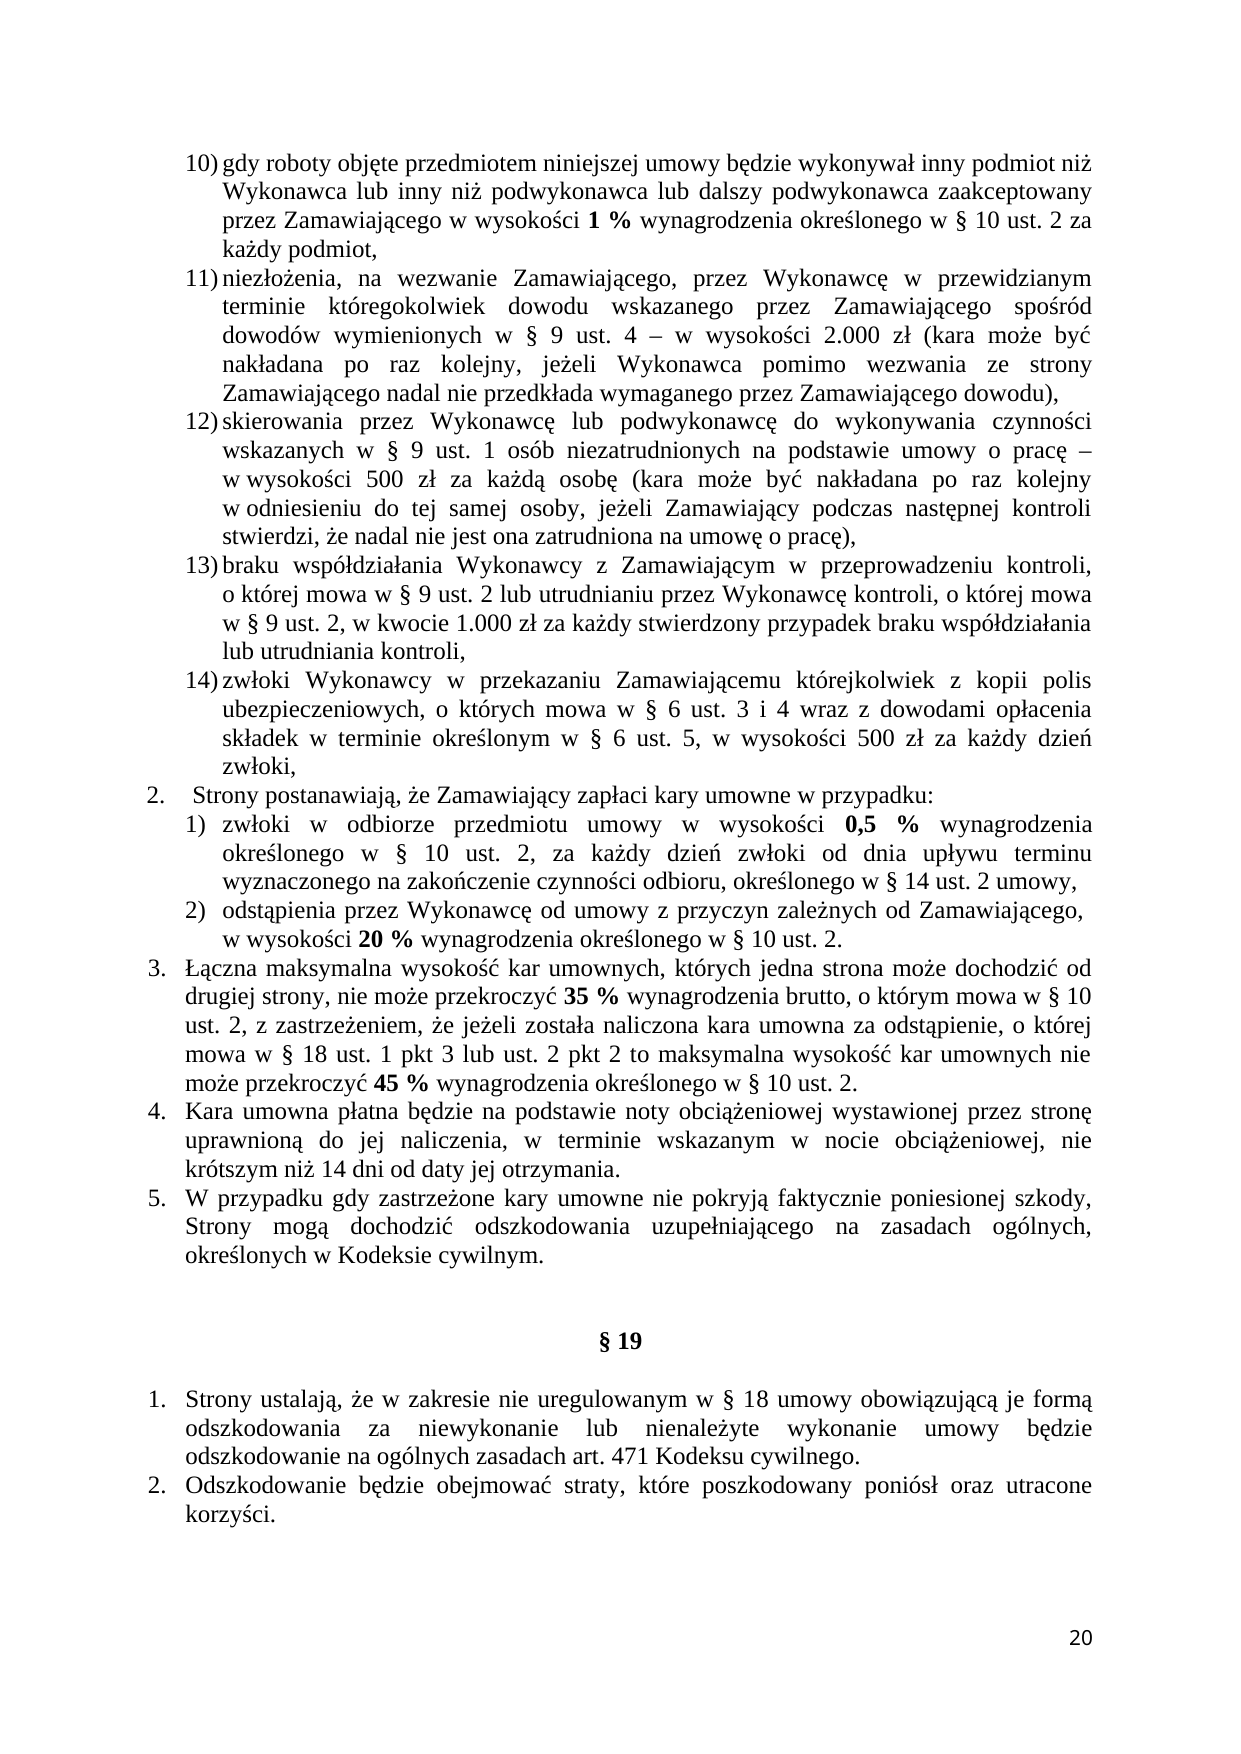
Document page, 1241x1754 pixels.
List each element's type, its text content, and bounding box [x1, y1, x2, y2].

list gdy roboty objęte przedmiotem niniejszej umowy będzie wykonywał inny podmiot niż Wykonawca lub inny niż podwykonawca lub dalszy podwykonawca zaakceptowany przez Zamawiającego w wysokości 1 % wynagrodzenia określonego w § 10 ust. 2 za każdy podmiot, [185, 148, 1093, 263]
list Strony postanawiają, że Zamawiający zapłaci kary umowne w przypadku: [146, 780, 1093, 809]
text § 19 [148, 1326, 1093, 1355]
list Łączna maksymalna wysokość kar umownych, których jedna strona może dochodzić od drugiej strony, nie może przekroczyć 35 % wynagrodzenia brutto, o którym mowa w § 10 ust. 2, z zastrzeżeniem, że jeżeli została naliczona kara umowna za odstąpienie, o której mowa w § 18 ust. 1 pkt 3 lub ust. 2 pkt 2 to maksymalna wysokość kar umownych nie może przekroczyć 45 % wynagrodzenia określonego w § 10 ust. 2. [148, 953, 1093, 1096]
list niezłożenia, na wezwanie Zamawiającego, przez Wykonawcę w przewidzianym terminie któregokolwiek dowodu wskazanego przez Zamawiającego spośród dowodów wymienionych w § 9 ust. 4 – w wysokości 2.000 zł (kara może być nakładana po raz kolejny, jeżeli Wykonawca pomimo wezwania ze strony Zamawiającego nadal nie przedkłada wymaganego przez Zamawiającego dowodu), [185, 263, 1093, 406]
list W przypadku gdy zastrzeżone kary umowne nie pokryją faktycznie poniesionej szkody, Strony mogą dochodzić odszkodowania uzupełniającego na zasadach ogólnych, określonych w Kodeksie cywilnym. [148, 1183, 1093, 1269]
list zwłoki Wykonawcy w przekazaniu Zamawiającemu którejkolwiek z kopii polis ubezpieczeniowych, o których mowa w § 6 ust. 3 i 4 wraz z dowodami opłacenia składek w terminie określonym w § 6 ust. 5, w wysokości 500 zł za każdy dzień zwłoki, [185, 665, 1093, 780]
list Odszkodowanie będzie obejmować straty, które poszkodowany poniósł oraz utracone korzyści. [148, 1470, 1093, 1528]
list Strony ustalają, że w zakresie nie uregulowanym w § 18 umowy obowiązującą je formą odszkodowania za niewykonanie lub nienależyte wykonanie umowy będzie odszkodowanie na ogólnych zasadach art. 471 Kodeksu cywilnego. [148, 1384, 1093, 1470]
list skierowania przez Wykonawcę lub podwykonawcę do wykonywania czynności wskazanych w § 9 ust. 1 osób niezatrudnionych na podstawie umowy o pracę – w wysokości 500 zł za każdą osobę (kara może być nakładana po raz kolejny w odniesieniu do tej samej osoby, jeżeli Zamawiający podczas następnej kontroli stwierdzi, że nadal nie jest ona zatrudniona na umowę o pracę), [185, 406, 1093, 550]
list braku współdziałania Wykonawcy z Zamawiającym w przeprowadzeniu kontroli, o której mowa w § 9 ust. 2 lub utrudnianiu przez Wykonawcę kontroli, o której mowa w § 9 ust. 2, w kwocie 1.000 zł za każdy stwierdzony przypadek braku współdziałania lub utrudniania kontroli, [185, 550, 1093, 665]
list Kara umowna płatna będzie na podstawie noty obciążeniowej wystawionej przez stronę uprawnioną do jej naliczenia, w terminie wskazanym w nocie obciążeniowej, nie krótszym niż 14 dni od daty jej otrzymania. [148, 1096, 1093, 1183]
list zwłoki w odbiorze przedmiotu umowy w wysokości 0,5 % wynagrodzenia określonego w § 10 ust. 2, za każdy dzień zwłoki od dnia upływu terminu wyznaczonego na zakończenie czynności odbioru, określonego w § 14 ust. 2 umowy, [185, 809, 1093, 895]
list odstąpienia przez Wykonawcę od umowy z przyczyn zależnych od Zamawiającego, w wysokości 20 % wynagrodzenia określonego w § 10 ust. 2. [185, 895, 1093, 953]
